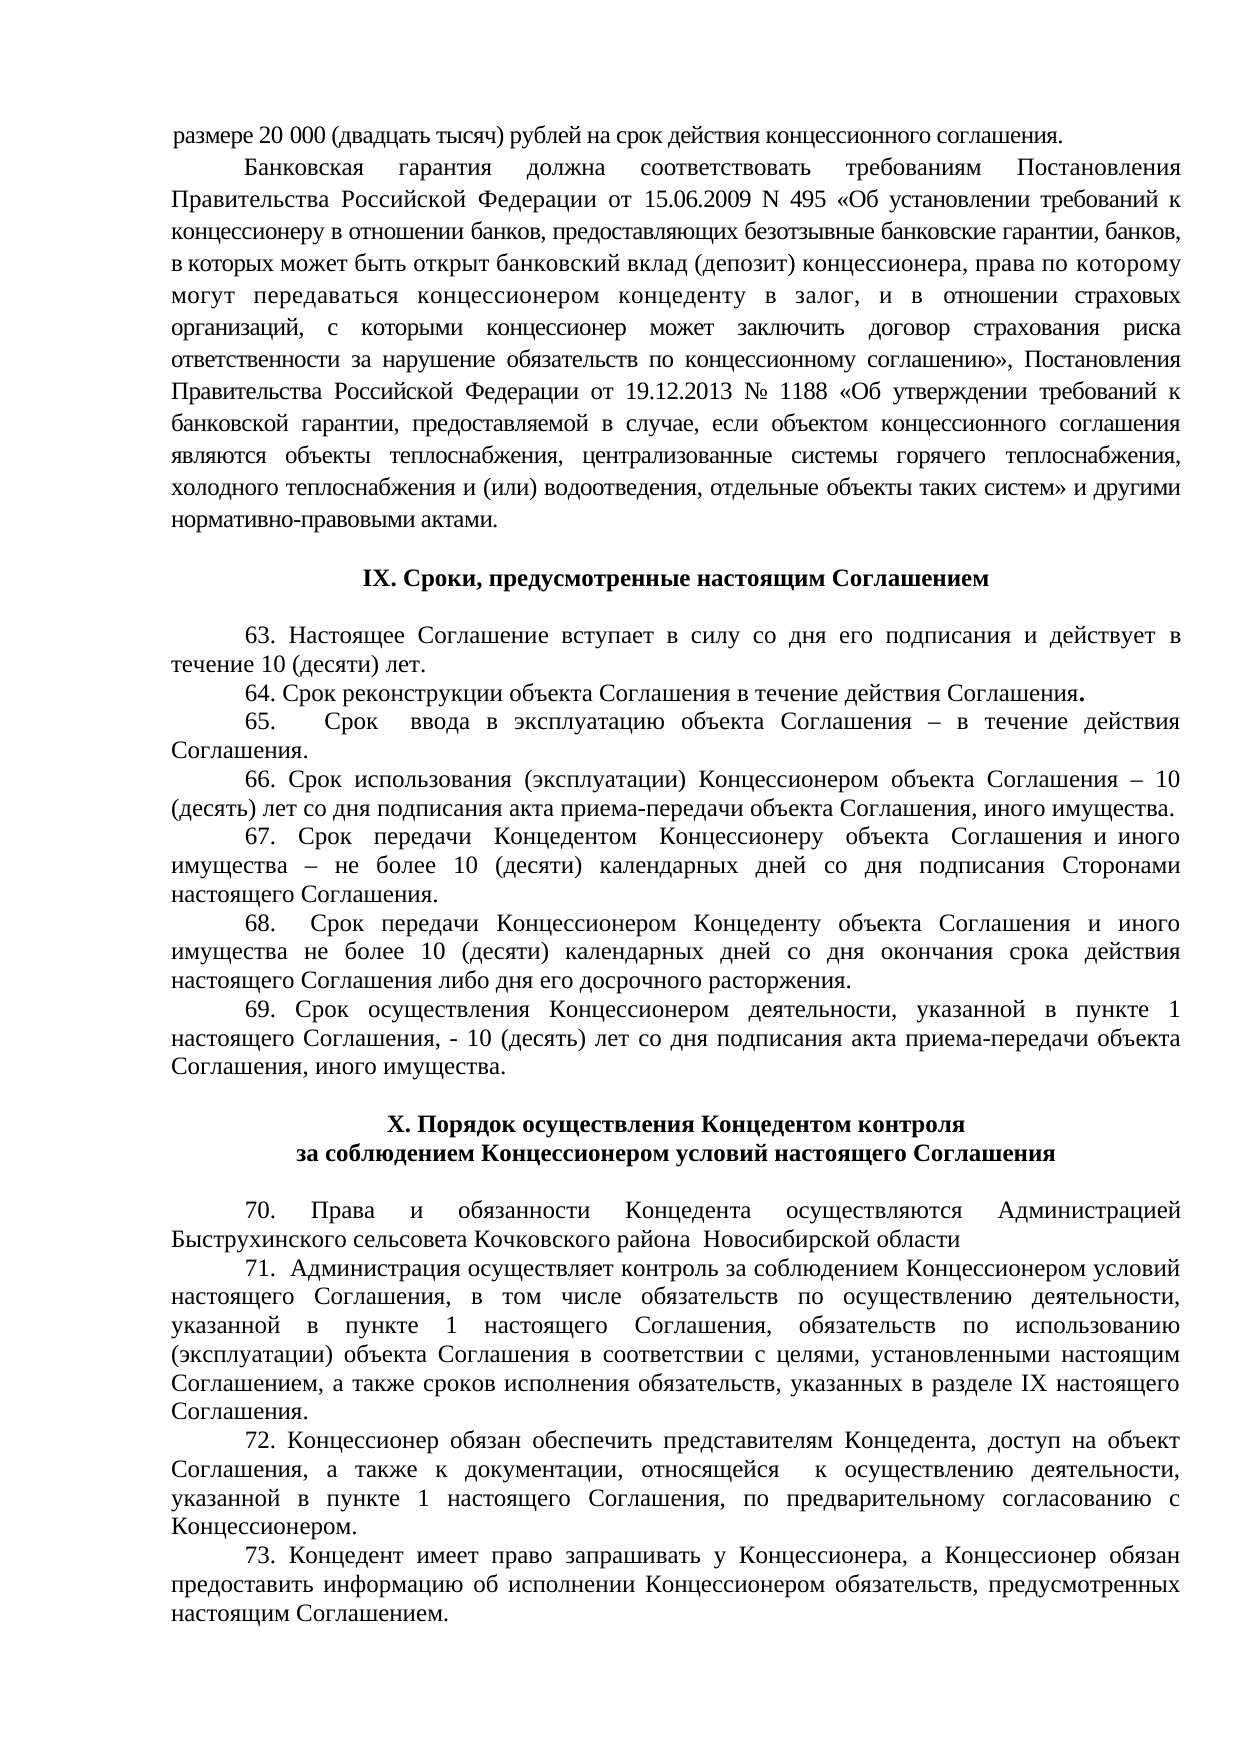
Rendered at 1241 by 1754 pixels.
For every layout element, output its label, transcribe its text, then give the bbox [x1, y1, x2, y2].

text 69. Срок осуществления Концессионером деятельности, указанной в пункте 1 настоящего Соглашения, - 10 (десять) лет со дня подписания акта приема-передачи объекта Соглашения, иного имущества. [171, 994, 1181, 1080]
text 67. Срок передачи Концедентом Концессионеру объекта Соглашения и иного имущества – не более 10 (десяти) календарных дней со дня подписания Сторонами настоящего Соглашения. [171, 821, 1181, 908]
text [173, 118, 1181, 150]
text 71. Администрация осуществляет контроль за соблюдением Концессионером условий настоящего Соглашения, в том числе обязательств по осуществлению деятельности, указанной в пункте 1 настоящего Соглашения, обязательств по использованию (эксплуатации) объекта Соглашения в соответствии с целями, установленными настоящим Соглашением, а также сроков исполнения обязательств, указанных в разделе IX настоящего Соглашения. [171, 1253, 1181, 1425]
text 65. Срок ввода в эксплуатацию объекта Соглашения – в течение действия Соглашения. [171, 706, 1181, 764]
text 64. Срок реконструкции объекта Соглашения в течение действия Соглашения. [171, 678, 1181, 706]
text 63. Настоящее Соглашение вступает в силу со дня его подписания и действует в течение 10 (десяти) лет. [171, 620, 1181, 678]
text 68. Срок передачи Концессионером Концеденту объекта Соглашения и иного имущества не более 10 (десяти) календарных дней со дня окончания срока действия настоящего Соглашения либо дня его досрочного расторжения. [171, 908, 1181, 994]
text X. Порядок осуществления Концедентом контроля [171, 1109, 1181, 1138]
text Банковская гарантия должна соответствовать требованиям Постановления Правительства Российской Федерации от 15.06.2009 N 495 «Об установлении требований к концессионеру в отношении банков, предоставляющих безотзывные банковские гарантии, банков, в которых может быть открыт банковский вклад (депозит) концессионера, права по которому могут передаваться концессионером концеденту в залог, и в отношении страховых организаций, с которыми концессионер может заключить договор страхования риска ответственности за нарушение обязательств по концессионному соглашению», Постановления Правительства Российской Федерации от 19.12.2013 № 1188 «Об утверждении требований к банковской гарантии, предоставляемой в случае, если объектом концессионного соглашения являются объекты теплоснабжения, централизованные системы горячего теплоснабжения, холодного теплоснабжения и (или) водоотведения, отдельные объекты таких систем» и другими нормативно-правовыми актами. [171, 150, 1181, 534]
text 70. Права и обязанности Концедента осуществляются Администрацией Быструхинского сельсовета Кочковского района Новосибирской области [171, 1195, 1181, 1253]
text IX. Сроки, предусмотренные настоящим Соглашением [171, 563, 1181, 591]
text за соблюдением Концессионером условий настоящего Соглашения [171, 1138, 1181, 1166]
text 72. Концессионер обязан обеспечить представителям Концедента, доступ на объект Соглашения, а также к документации, относящейся к осуществлению деятельности, указанной в пункте 1 настоящего Соглашения, по предварительному согласованию с Концессионером. [171, 1425, 1181, 1540]
text 73. Концедент имеет право запрашивать у Концессионера, а Концессионер обязан предоставить информацию об исполнении Концессионером обязательств, предусмотренных настоящим Соглашением. [171, 1540, 1181, 1626]
text 66. Срок использования (эксплуатации) Концессионером объекта Соглашения – 10 (десять) лет со дня подписания акта приема-передачи объекта Соглашения, иного имущества. [171, 764, 1181, 821]
